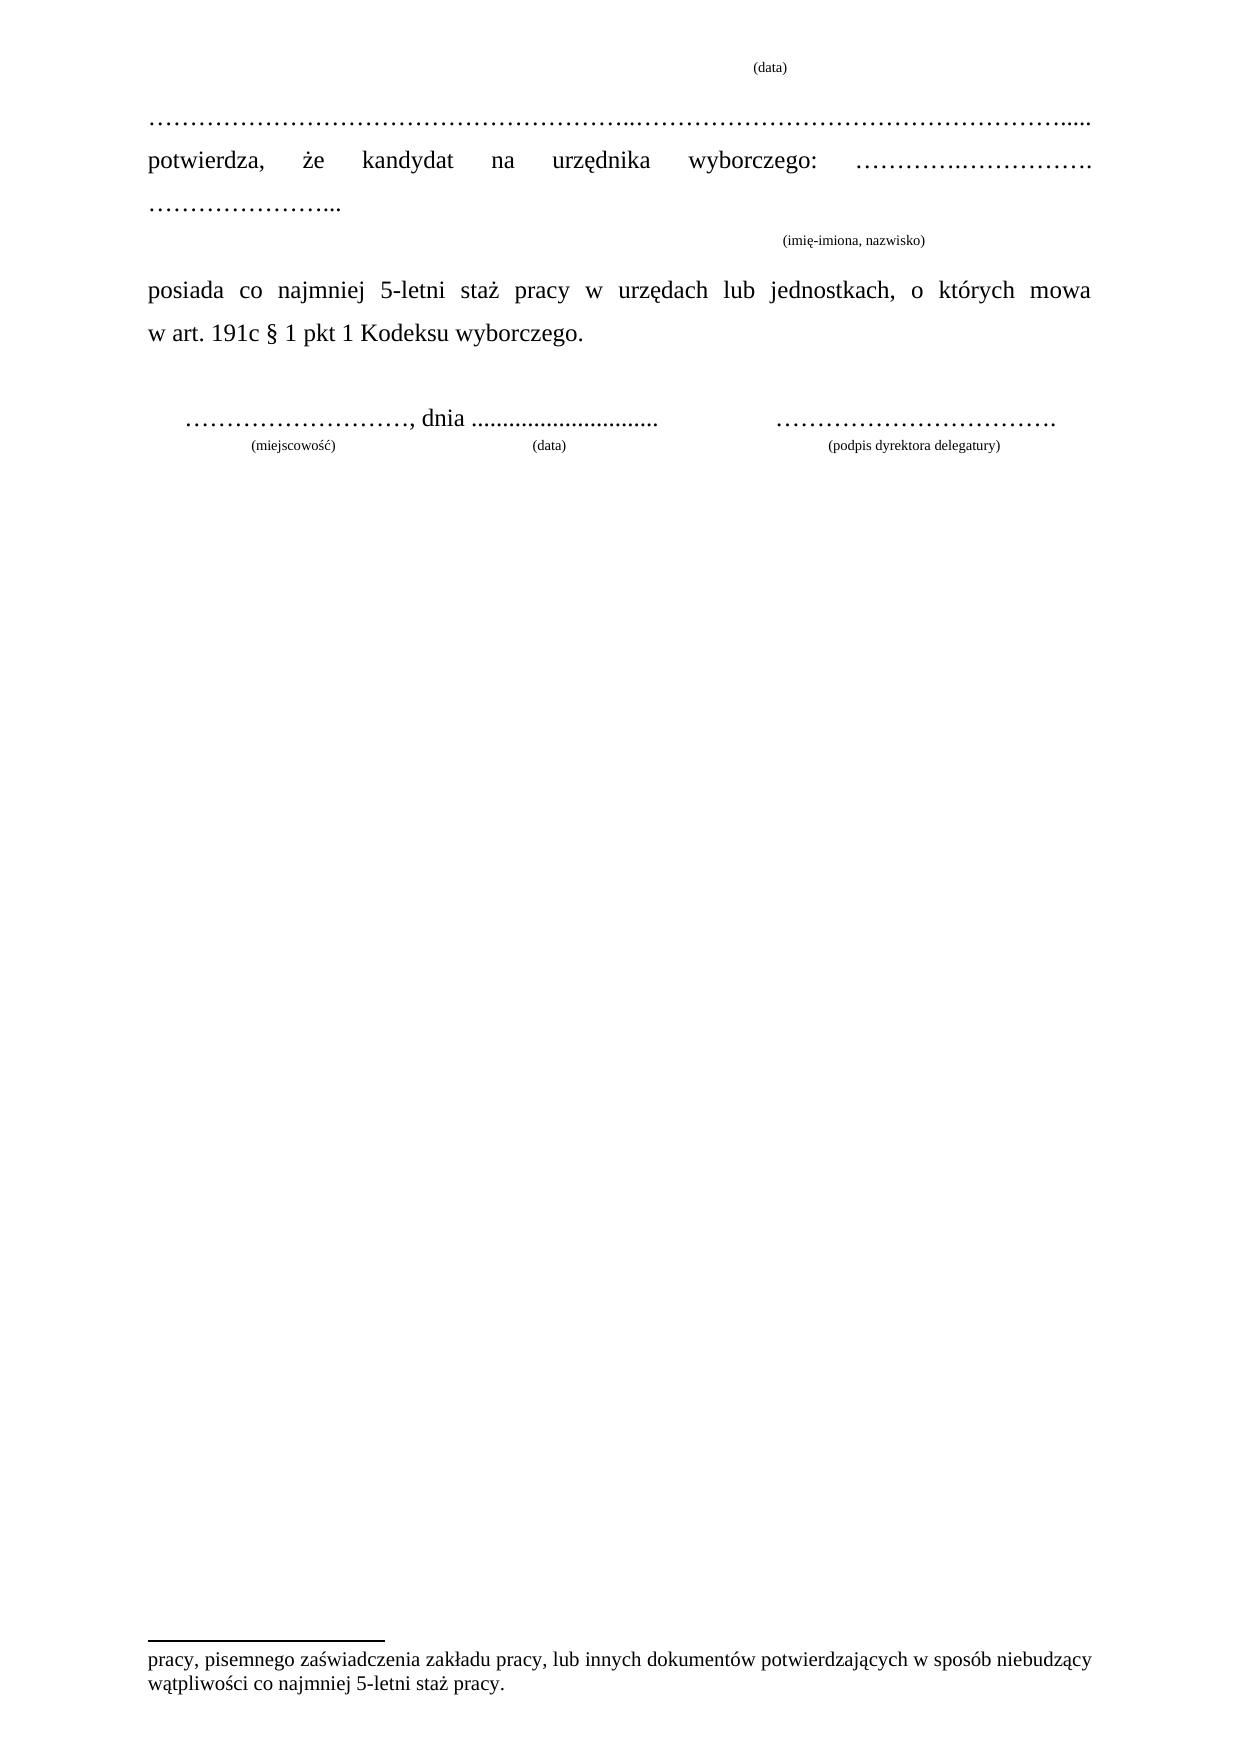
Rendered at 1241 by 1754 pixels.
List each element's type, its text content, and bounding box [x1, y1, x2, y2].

text posiada co najmniej 5-letni staż pracy w urzędach lub jednostkach, o których mowa w art. 191c § 1 pkt 1 Kodeksu wyborczego. [148, 275, 1092, 347]
text …………………………………………………..……………………………………………..... [148, 102, 1092, 131]
text ………………………, dnia .............................. ……………………………. [148, 398, 1092, 432]
text (miejscowość) (data) (podpis dyrektora delegatury) [251, 432, 1078, 465]
text (imię-imiona, nazwisko) [783, 232, 1092, 260]
text (data) [753, 59, 1092, 88]
text potwierdza, że kandydat na urzędnika wyborczego: ………….…………….…………………... [148, 145, 1092, 217]
